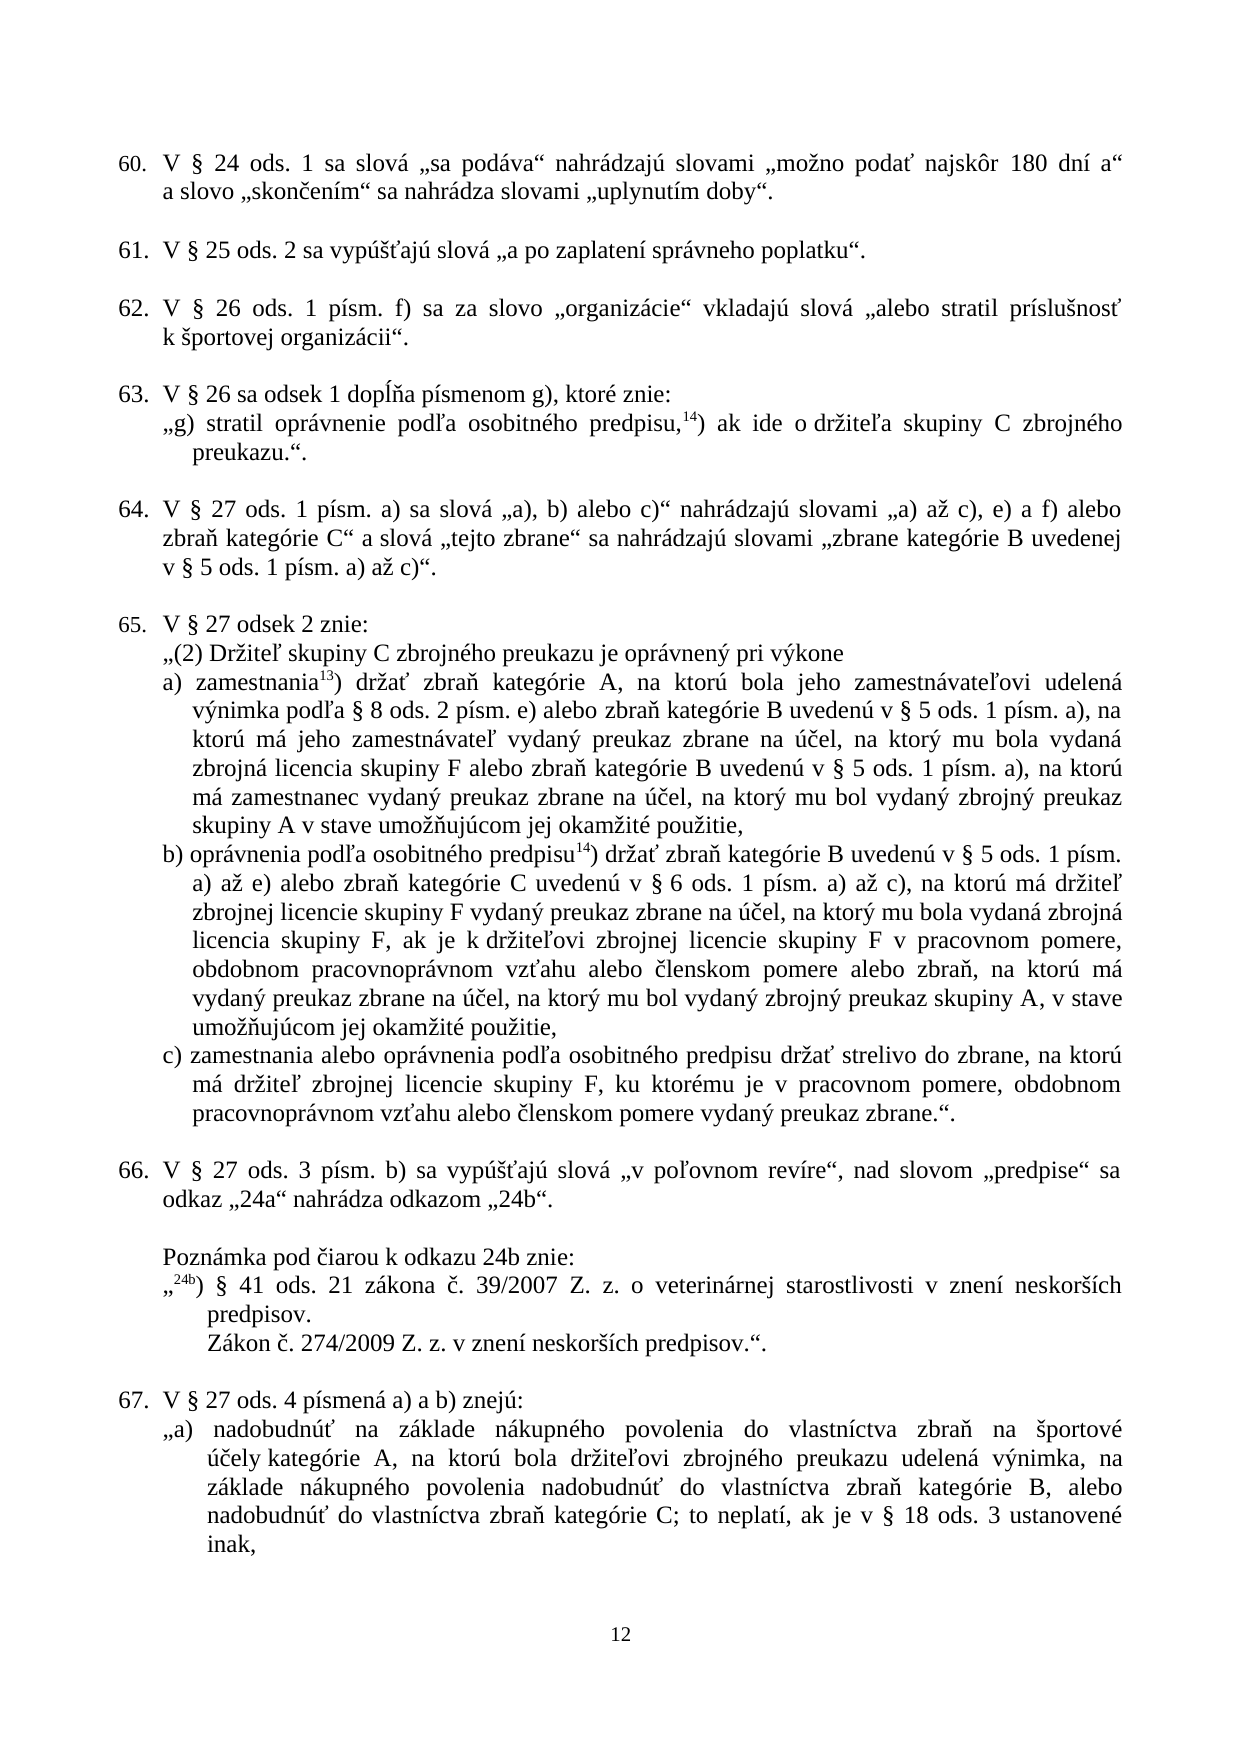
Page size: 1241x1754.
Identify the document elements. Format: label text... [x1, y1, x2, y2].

list V § 26 ods. 1 písm. f) sa za slovo „organizácie“ vkladajú slová „alebo stratil príslušnosť k športovej organizácii“. [118, 293, 1123, 351]
list V § 25 ods. 2 sa vypúšťajú slová „a po zaplatení správneho poplatku“. [118, 236, 1123, 264]
list Poznámka pod čiarou k odkazu 24b znie: [162, 1242, 1123, 1271]
text b) oprávnenia podľa osobitného predpisu14) držať zbraň kategórie B uvedenú v § 5 ods. 1 písm. a) až e) alebo zbraň kategórie C uvedenú v § 6 ods. 1 písm. a) až c), na ktorú má držiteľ zbrojnej licencie skupiny F vydaný preukaz zbrane na účel, na ktorý mu bola vydaná zbrojná licencia skupiny F, ak je k držiteľovi zbrojnej licencie skupiny F v pracovnom pomere, obdobnom pracovnoprávnom vzťahu alebo členskom pomere alebo zbraň, na ktorú má vydaný preukaz zbrane na účel, na ktorý mu bol vydaný zbrojný preukaz skupiny A, v stave umožňujúcom jej okamžité použitie, [162, 839, 1123, 1041]
list Zákon č. 274/2009 Z. z. v znení neskorších predpisov.“. [177, 1328, 1123, 1357]
list V § 26 sa odsek 1 dopĺňa písmenom g), ktoré znie: [118, 379, 1123, 408]
list V § 27 ods. 4 písmená a) a b) znejú: [118, 1386, 1123, 1414]
list V § 27 odsek 2 znie: [118, 609, 1123, 638]
list V § 24 ods. 1 sa slová „sa podáva“ nahrádzajú slovami „možno podať najskôr 180 dní a“ a slovo „skončením“ sa nahrádza slovami „uplynutím doby“. [118, 148, 1123, 205]
text „(2) Držiteľ skupiny C zbrojného preukazu je oprávnený pri výkone [162, 638, 1123, 667]
list „a) nadobudnúť na základe nákupného povolenia do vlastníctva zbraň na športové účely kategórie A, na ktorú bola držiteľovi zbrojného preukazu udelená výnimka, na základe nákupného povolenia nadobudnúť do vlastníctva zbraň kategórie B, alebo nadobudnúť do vlastníctva zbraň kategórie C; to neplatí, ak je v § 18 ods. 3 ustanovené inak, [162, 1414, 1123, 1558]
text c) zamestnania alebo oprávnenia podľa osobitného predpisu držať strelivo do zbrane, na ktorú má držiteľ zbrojnej licencie skupiny F, ku ktorému je v pracovnom pomere, obdobnom pracovnoprávnom vzťahu alebo členskom pomere vydaný preukaz zbrane.“. [162, 1041, 1123, 1127]
text „g) stratil oprávnenie podľa osobitného predpisu,14) ak ide o držiteľa skupiny C zbrojného preukazu.“. [162, 408, 1123, 466]
list V § 27 ods. 3 písm. b) sa vypúšťajú slová „v poľovnom revíre“, nad slovom „predpise“ sa odkaz „24a“ nahrádza odkazom „24b“. [118, 1156, 1123, 1213]
list „24b) § 41 ods. 21 zákona č. 39/2007 Z. z. o veterinárnej starostlivosti v znení neskorších predpisov. [162, 1271, 1123, 1328]
list V § 27 ods. 1 písm. a) sa slová „a), b) alebo c)“ nahrádzajú slovami „a) až c), e) a f) alebo zbraň kategórie C“ a slová „tejto zbrane“ sa nahrádzajú slovami „zbrane kategórie B uvedenej v § 5 ods. 1 písm. a) až c)“. [118, 494, 1123, 581]
text a) zamestnania13) držať zbraň kategórie A, na ktorú bola jeho zamestnávateľovi udelená výnimka podľa § 8 ods. 2 písm. e) alebo zbraň kategórie B uvedenú v § 5 ods. 1 písm. a), na ktorú má jeho zamestnávateľ vydaný preukaz zbrane na účel, na ktorý mu bola vydaná zbrojná licencia skupiny F alebo zbraň kategórie B uvedenú v § 5 ods. 1 písm. a), na ktorú má zamestnanec vydaný preukaz zbrane na účel, na ktorý mu bol vydaný zbrojný preukaz skupiny A v stave umožňujúcom jej okamžité použitie, [162, 667, 1123, 839]
